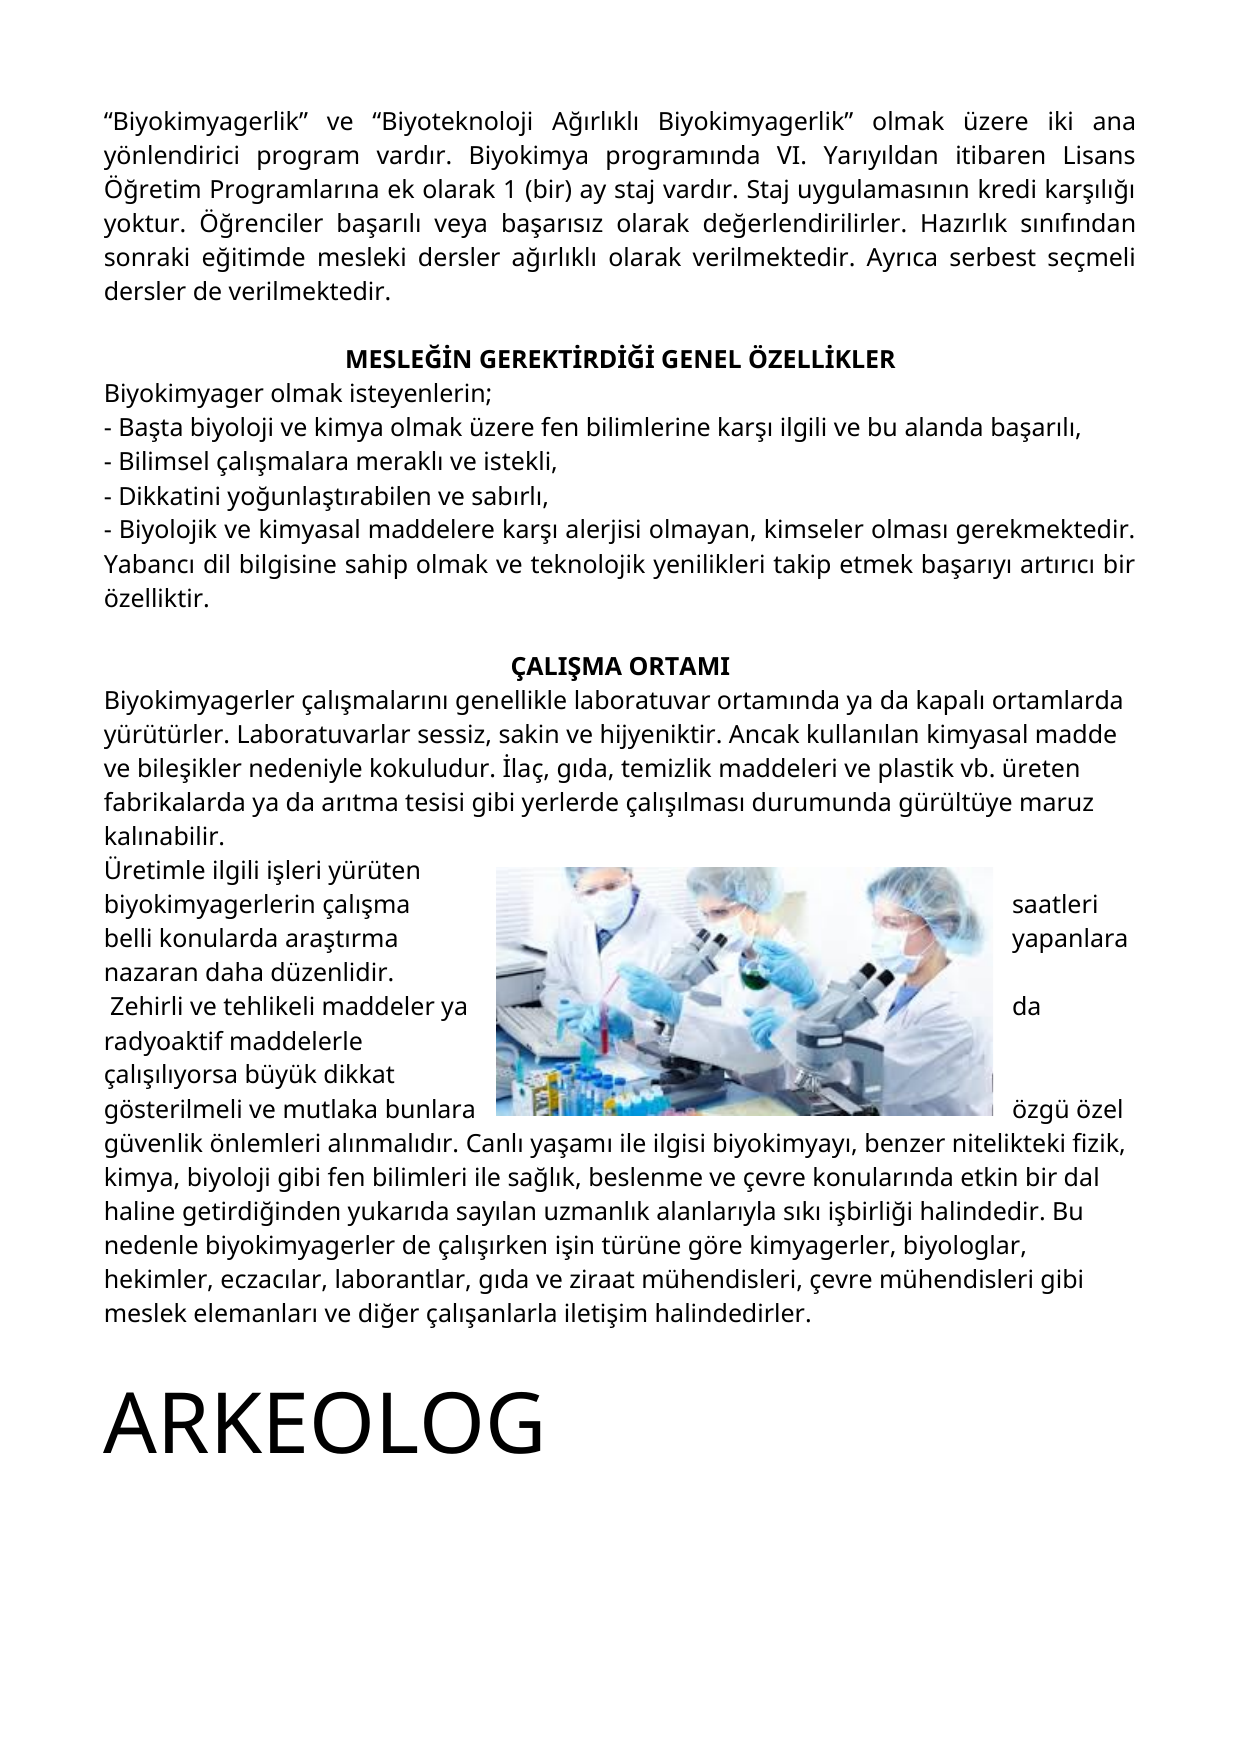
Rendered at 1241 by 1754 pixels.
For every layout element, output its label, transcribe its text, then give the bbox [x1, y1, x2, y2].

text Biyokimyager olmak isteyenlerin; [103, 376, 1137, 410]
text - Bilimsel çalışmalara meraklı ve istekli, [103, 444, 1137, 478]
text - Biyolojik ve kimyasal maddelere karşı alerjisi olmayan, kimseler olması gerekmektedir. Yabancı dil bilgisine sahip olmak ve teknolojik yenilikleri takip etmek başarıyı artırıcı bir özelliktir. [103, 512, 1137, 614]
text Biyokimyagerler çalışmalarını genellikle laboratuvar ortamında ya da kapalı ortamlarda yürütürler. Laboratuvarlar sessiz, sakin ve hijyeniktir. Ancak kullanılan kimyasal madde ve bileşikler nedeniyle kokuludur. İlaç, gıda, temizlik maddeleri ve plastik vb. üreten fabrikalarda ya da arıtma tesisi gibi yerlerde çalışılması durumunda gürültüye maruz kalınabilir. [103, 682, 1137, 853]
text ARKEOLOG [103, 1364, 1137, 1479]
picture [496, 867, 994, 1116]
text MESLEĞİN GEREKTİRDİĞİ GENEL ÖZELLİKLER [103, 342, 1137, 376]
text ÇALIŞMA ORTAMI [103, 648, 1137, 682]
text - Dikkatini yoğunlaştırabilen ve sabırlı, [103, 478, 1137, 512]
text Zehirli ve tehlikeli maddeler ya da radyoaktif maddelerle çalışılıyorsa büyük dikkat gösterilmeli ve mutlaka bunlara özgü özel güvenlik önlemleri alınmalıdır. Canlı yaşamı ile ilgisi biyokimyayı, benzer nitelikteki fizik, kimya, biyoloji gibi fen bilimleri ile sağlık, beslenme ve çevre konularında etkin bir dal haline getirdiğinden yukarıda sayılan uzmanlık alanlarıyla sıkı işbirliği halindedir. Bu nedenle biyokimyagerler de çalışırken işin türüne göre kimyagerler, biyologlar, hekimler, eczacılar, laborantlar, gıda ve ziraat mühendisleri, çevre mühendisleri gibi meslek elemanları ve diğer çalışanlarla iletişim halindedirler. [103, 989, 1137, 1330]
text - Başta biyoloji ve kimya olmak üzere fen bilimlerine karşı ilgili ve bu alanda başarılı, [103, 410, 1137, 444]
text Üretimle ilgili işleri yürüten biyokimyagerlerin çalışma saatleri belli konularda araştırma yapanlara nazaran daha düzenlidir. [103, 853, 1137, 989]
